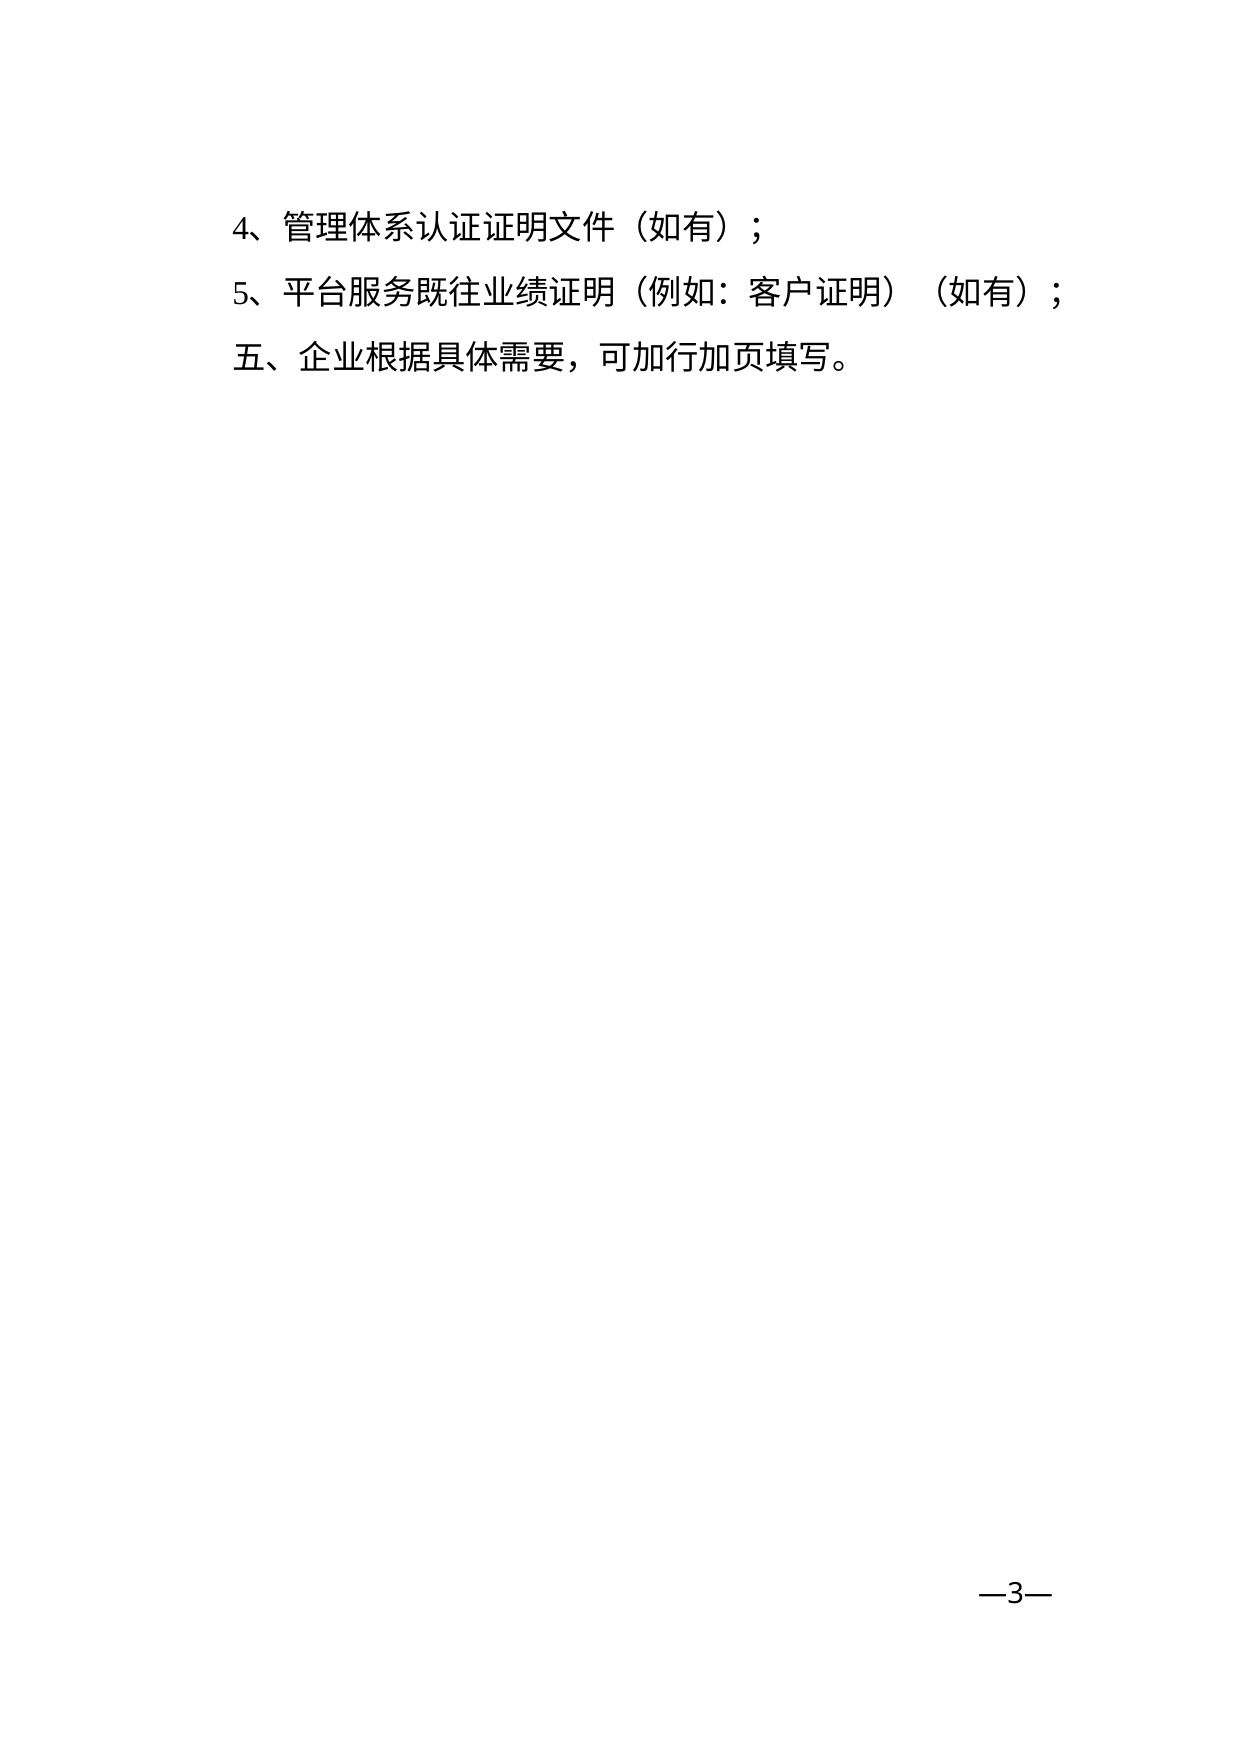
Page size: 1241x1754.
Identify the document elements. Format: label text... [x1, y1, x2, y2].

text 五、企业根据具体需要，可加行加页填写。 [165, 322, 1087, 387]
text 4、管理体系认证证明文件（如有）； [165, 192, 1087, 257]
text 5、平台服务既往业绩证明（例如：客户证明）（如有）； [165, 257, 1087, 322]
